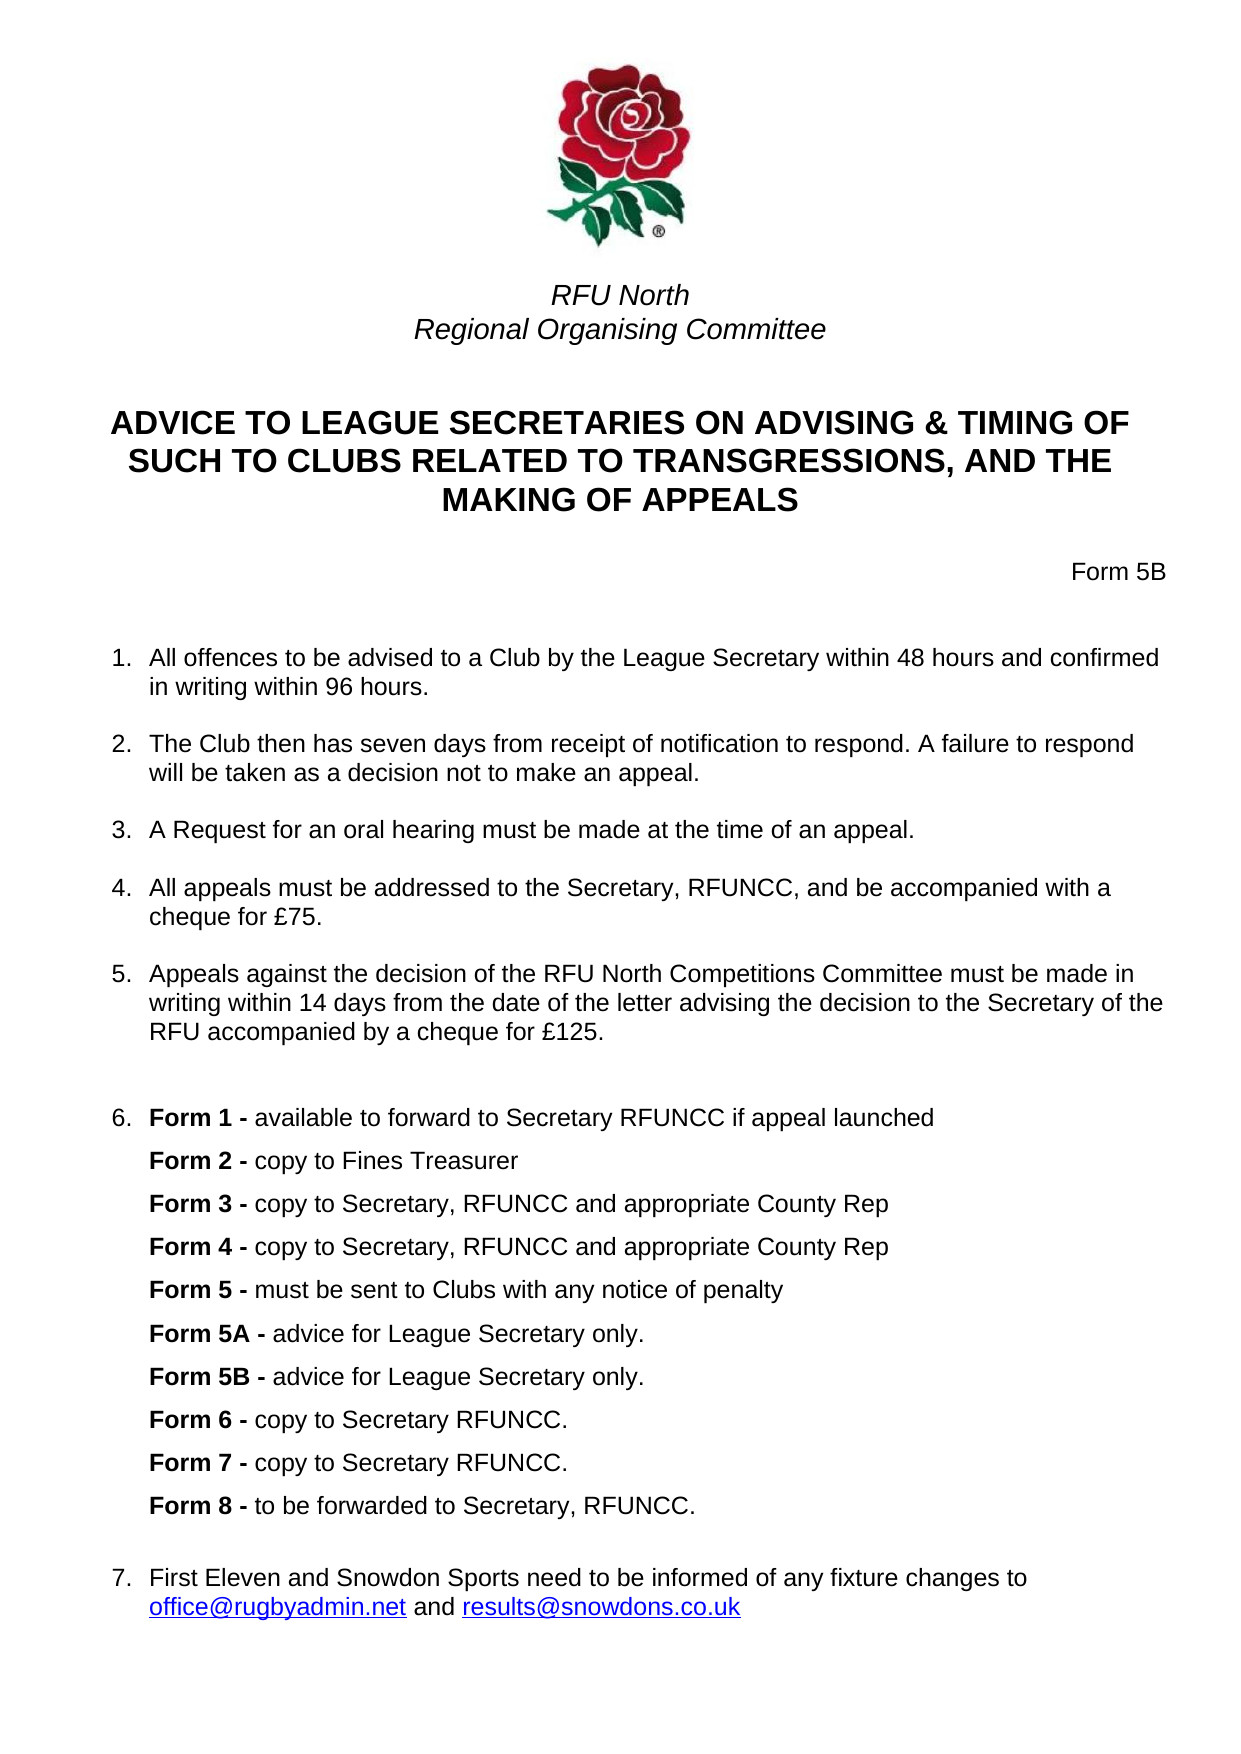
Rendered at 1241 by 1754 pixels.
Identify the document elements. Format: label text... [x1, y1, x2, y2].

list Form 8 - to be forwarded to Secretary, RFUNCC. [149, 1491, 1167, 1520]
list A Request for an oral hearing must be made at the time of an appeal. [111, 815, 1167, 844]
list Form 1 - available to forward to Secretary RFUNCC if appeal launched [111, 1103, 1167, 1132]
list Form 2 - copy to Fines Treasurer [149, 1146, 1167, 1175]
text ADVICE TO LEAGUE SECRETARIES ON ADVISING & TIMING OF SUCH TO CLUBS RELATED TO TRANSGRESSIONS, AND THE MAKING OF APPEALS [74, 403, 1167, 518]
list All appeals must be addressed to the Secretary, RFUNCC, and be accompanied with a cheque for £75. [111, 873, 1167, 930]
list The Club then has seven days from receipt of notification to respond. A failure to respond will be taken as a decision not to make an appeal. [111, 729, 1167, 787]
list Form 7 - copy to Secretary RFUNCC. [149, 1448, 1167, 1477]
list Form 5 - must be sent to Clubs with any notice of penalty [149, 1275, 1167, 1304]
list Form 5A - advice for League Secretary only. [149, 1318, 1167, 1347]
list All offences to be advised to a Club by the League Secretary within 48 hours and confirmed in writing within 96 hours. [111, 643, 1167, 700]
picture [527, 44, 714, 257]
list First Eleven and Snowdon Sports need to be informed of any fixture changes to office@rugbyadmin.net and results@snowdons.co.uk [111, 1563, 1167, 1620]
list Form 5B - advice for League Secretary only. [149, 1362, 1167, 1390]
list Form 6 - copy to Secretary RFUNCC. [149, 1405, 1167, 1433]
text Regional Organising Committee [74, 312, 1167, 345]
list Appeals against the decision of the RFU North Competitions Committee must be made in writing within 14 days from the date of the letter advising the decision to the Secretary of the RFU accompanied by a cheque for £125. [111, 959, 1167, 1045]
text Form 5B [74, 557, 1167, 585]
list Form 3 - copy to Secretary, RFUNCC and appropriate County Rep [149, 1189, 1167, 1218]
text RFU North [74, 278, 1167, 312]
list Form 4 - copy to Secretary, RFUNCC and appropriate County Rep [149, 1232, 1167, 1261]
